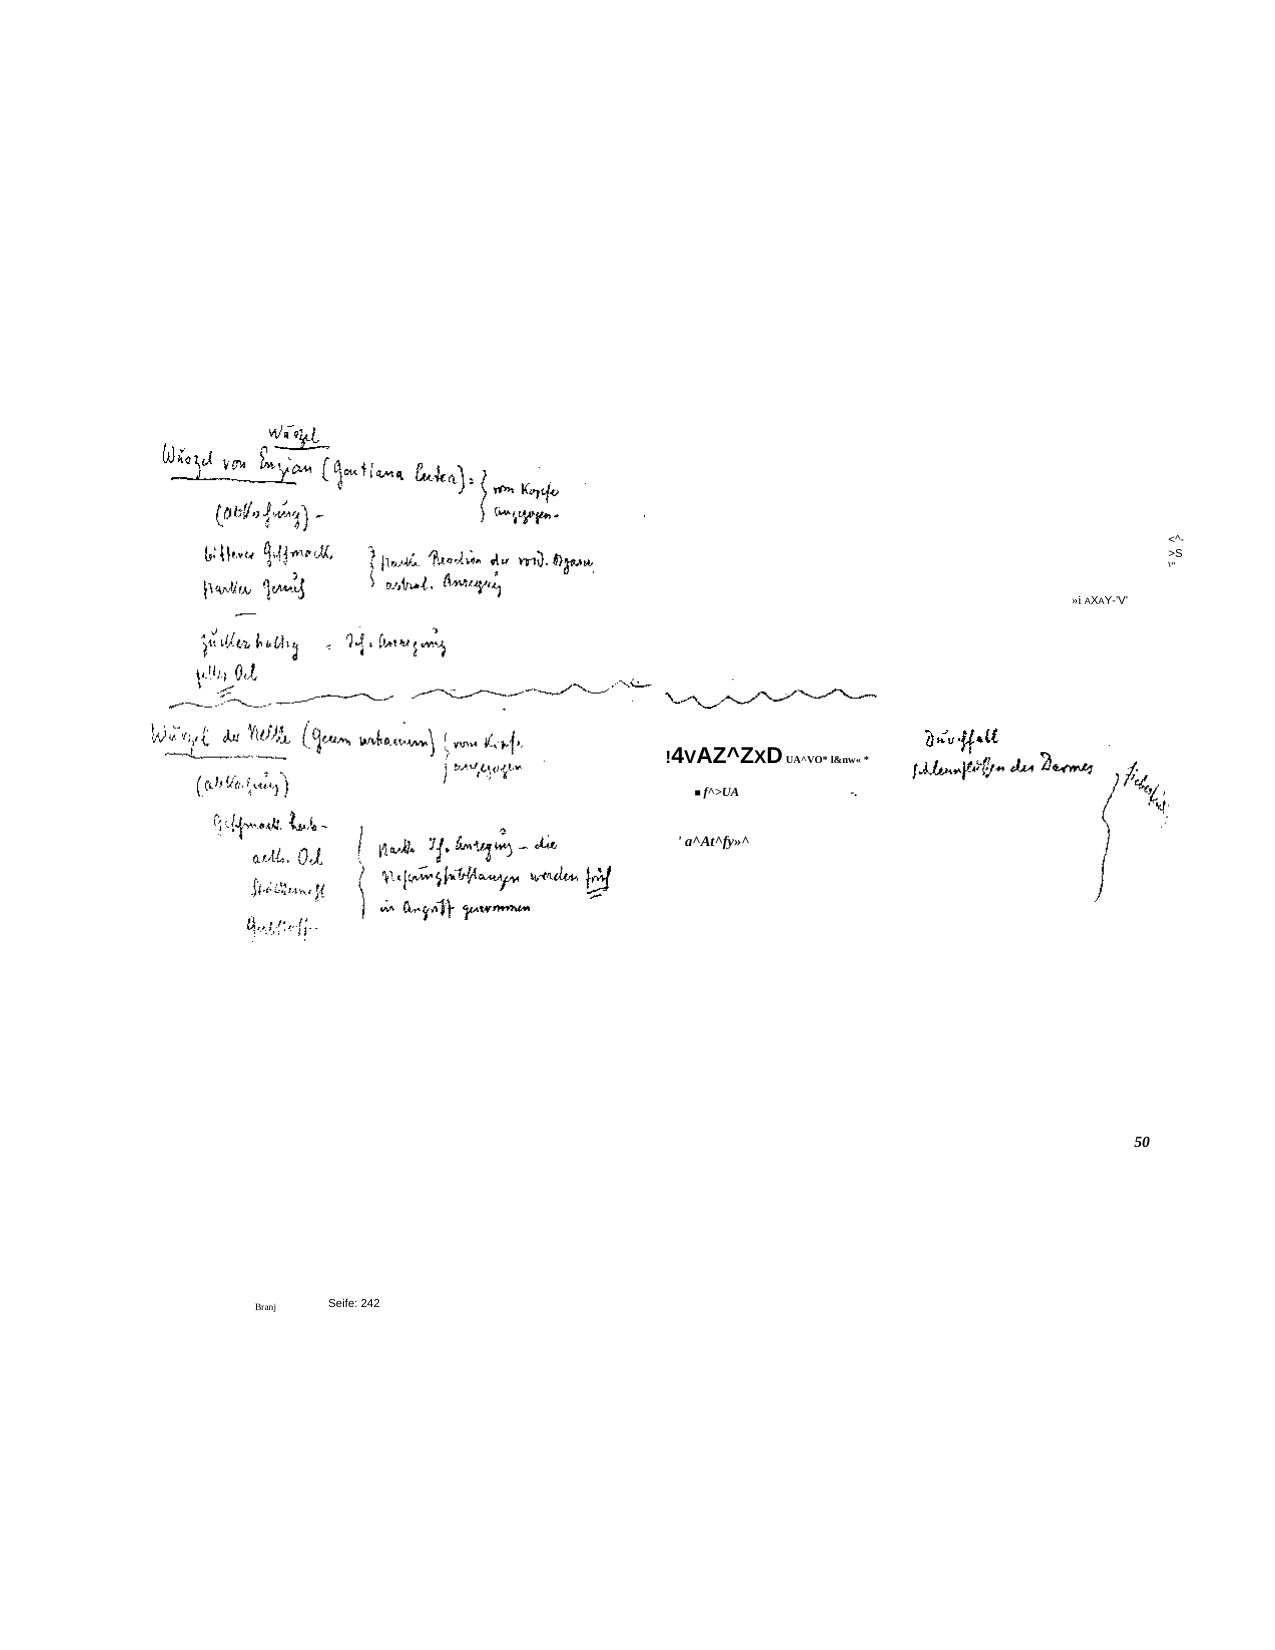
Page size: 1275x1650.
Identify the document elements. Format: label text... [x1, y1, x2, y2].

text ' a^At^fy»^ [677, 833, 765, 850]
text !4vAZ^ZxD UA^VO* l&nw« * ■ f^>UA -. [665, 737, 869, 799]
picture [151, 425, 652, 942]
text <^->S\" [1168, 533, 1185, 567]
text »i aXaY-'V' [1068, 593, 1128, 607]
picture [662, 676, 880, 712]
text Branj [255, 1293, 313, 1312]
text 50 [1130, 1133, 1151, 1151]
picture [912, 728, 1169, 902]
text Seife: 242 [328, 1297, 383, 1310]
